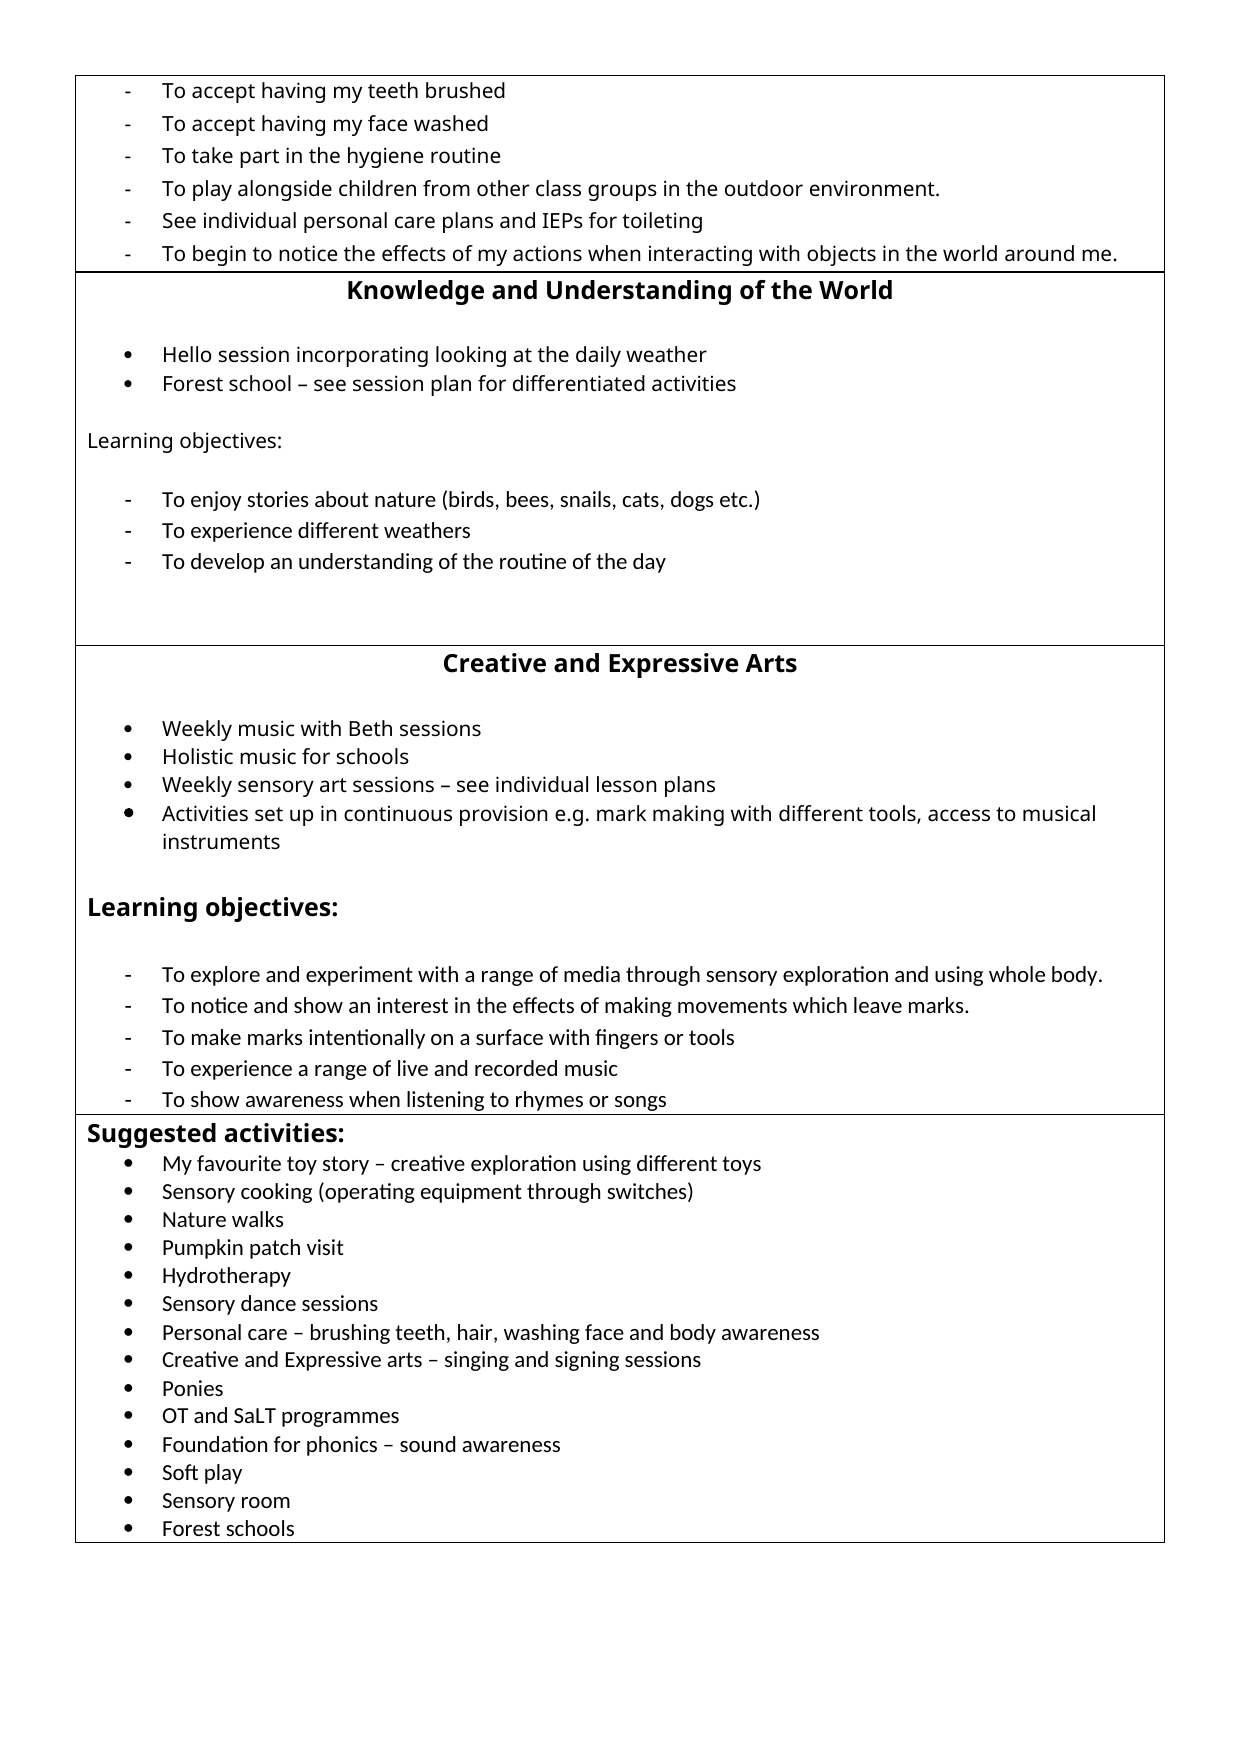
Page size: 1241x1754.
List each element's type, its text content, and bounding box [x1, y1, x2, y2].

table_cell Knowledge and Understanding of the World Hello session incorporating looking at the daily weather Forest school – see session plan for differentiated activities Learning objectives: To enjoy stories about nature (birds, bees, snails, cats, dogs etc.) To experience different weathers To develop an understanding of the routine of the day [76, 273, 1164, 644]
table_cell Suggested activities: My favourite toy story – creative exploration using different toys Sensory cooking (operating equipment through switches) Nature walks Pumpkin patch visit Hydrotherapy Sensory dance sessions Personal care – brushing teeth, hair, washing face and body awareness Creative and Expressive arts – singing and signing sessions Ponies OT and SaLT programmes Foundation for phonics – sound awareness Soft play Sensory room Forest schools [76, 1115, 1164, 1542]
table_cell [76, 76, 1164, 271]
table_cell Creative and Expressive Arts Weekly music with Beth sessions Holistic music for schools Weekly sensory art sessions – see individual lesson plans Activities set up in continuous provision e.g. mark making with different tools, access to musical instruments Learning objectives: To explore and experiment with a range of media through sensory exploration and using whole body. To notice and show an interest in the effects of making movements which leave marks. To make marks intentionally on a surface with fingers or tools To experience a range of live and recorded music To show awareness when listening to rhymes or songs [76, 646, 1164, 1114]
